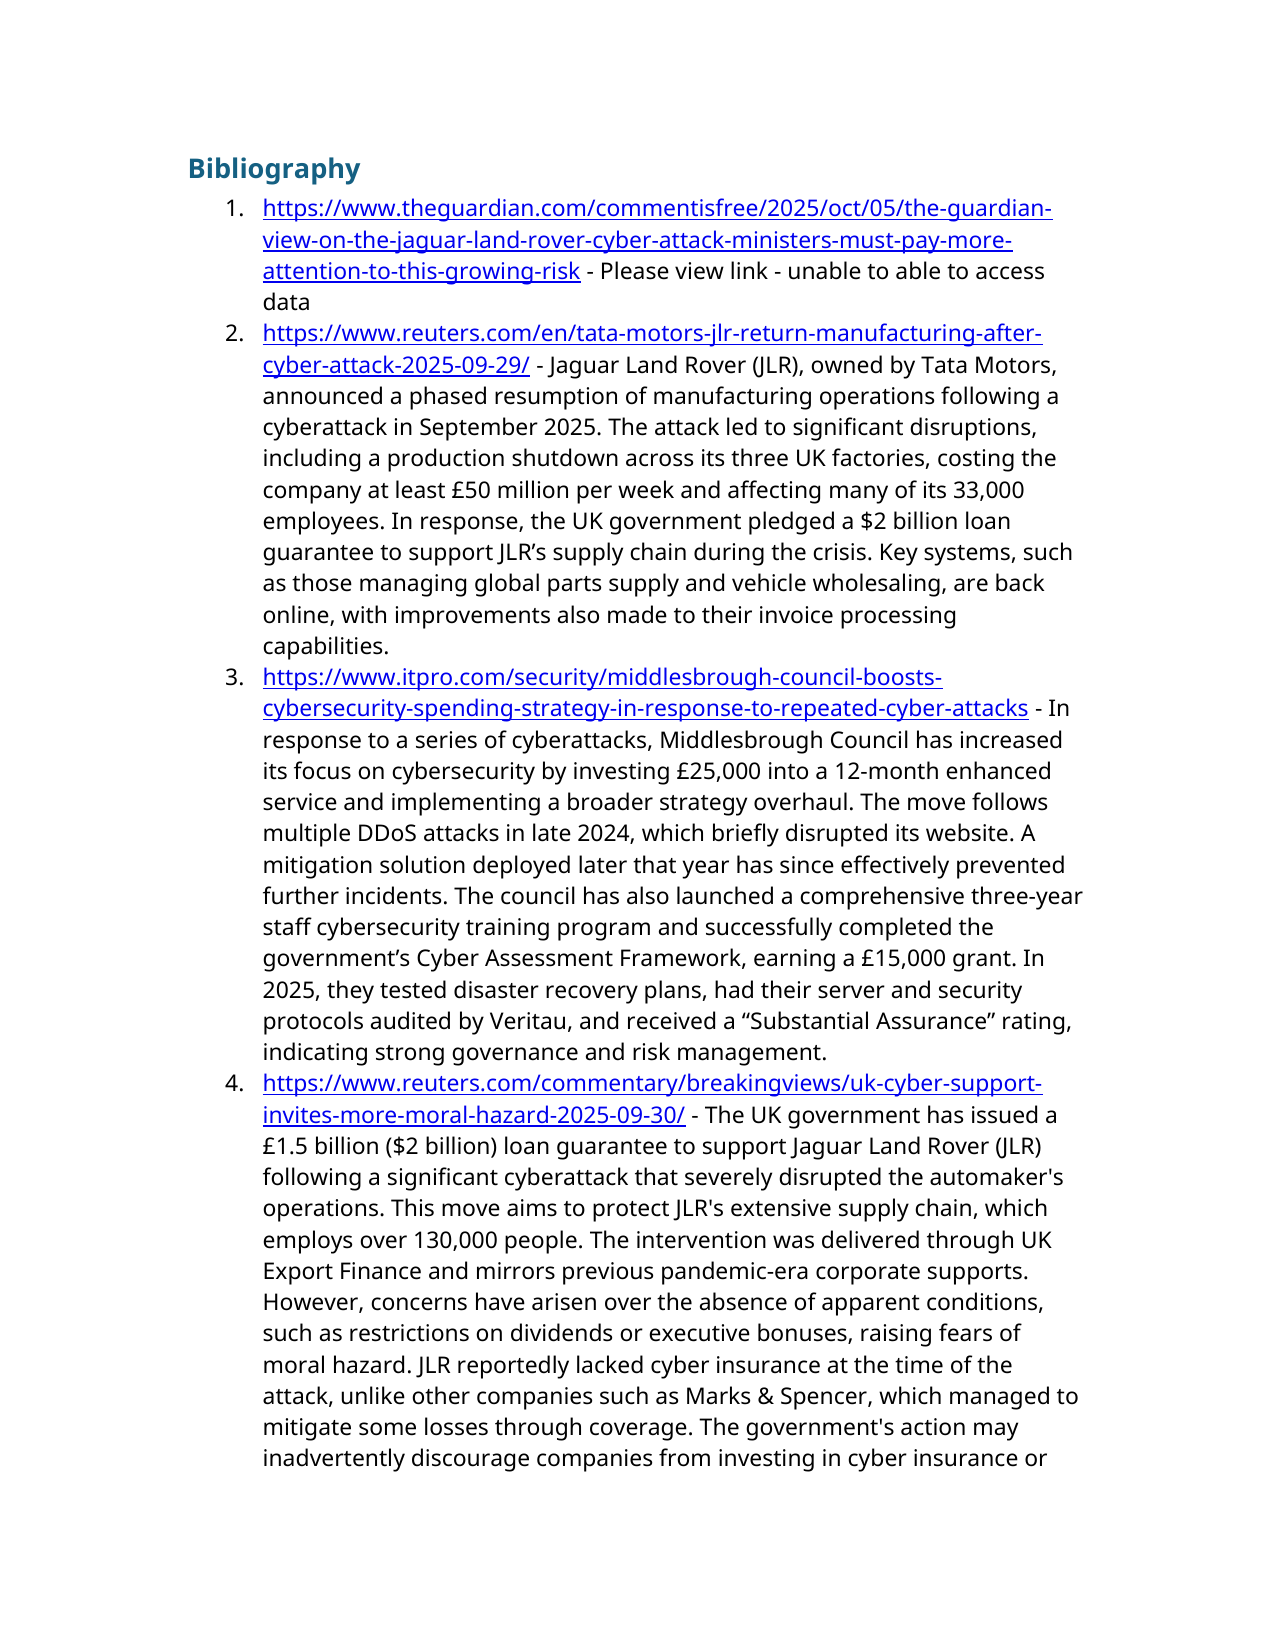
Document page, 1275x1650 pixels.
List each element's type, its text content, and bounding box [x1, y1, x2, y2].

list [225, 1067, 1087, 1474]
list https://www.reuters.com/en/tata-motors-jlr-return-manufacturing-after-cyber-attack-2025-09-29/ - Jaguar Land Rover (JLR), owned by Tata Motors, announced a phased resumption of manufacturing operations following a cyberattack in September 2025. The attack led to significant disruptions, including a production shutdown across its three UK factories, costing the company at least £50 million per week and affecting many of its 33,000 employees. In response, the UK government pledged a $2 billion loan guarantee to support JLR’s supply chain during the crisis. Key systems, such as those managing global parts supply and vehicle wholesaling, are back online, with improvements also made to their invoice processing capabilities. [225, 317, 1087, 661]
list https://www.itpro.com/security/middlesbrough-council-boosts-cybersecurity-spending-strategy-in-response-to-repeated-cyber-attacks - In response to a series of cyberattacks, Middlesbrough Council has increased its focus on cybersecurity by investing £25,000 into a 12-month enhanced service and implementing a broader strategy overhaul. The move follows multiple DDoS attacks in late 2024, which briefly disrupted its website. A mitigation solution deployed later that year has since effectively prevented further incidents. The council has also launched a comprehensive three-year staff cybersecurity training program and successfully completed the government’s Cyber Assessment Framework, earning a £15,000 grant. In 2025, they tested disaster recovery plans, had their server and security protocols audited by Veritau, and received a “Substantial Assurance” rating, indicating strong governance and risk management. [225, 661, 1087, 1067]
list https://www.theguardian.com/commentisfree/2025/oct/05/the-guardian-view-on-the-jaguar-land-rover-cyber-attack-ministers-must-pay-more-attention-to-this-growing-risk - Please view link - unable to able to access data [225, 192, 1087, 317]
subtitle Bibliography [187, 150, 1087, 187]
